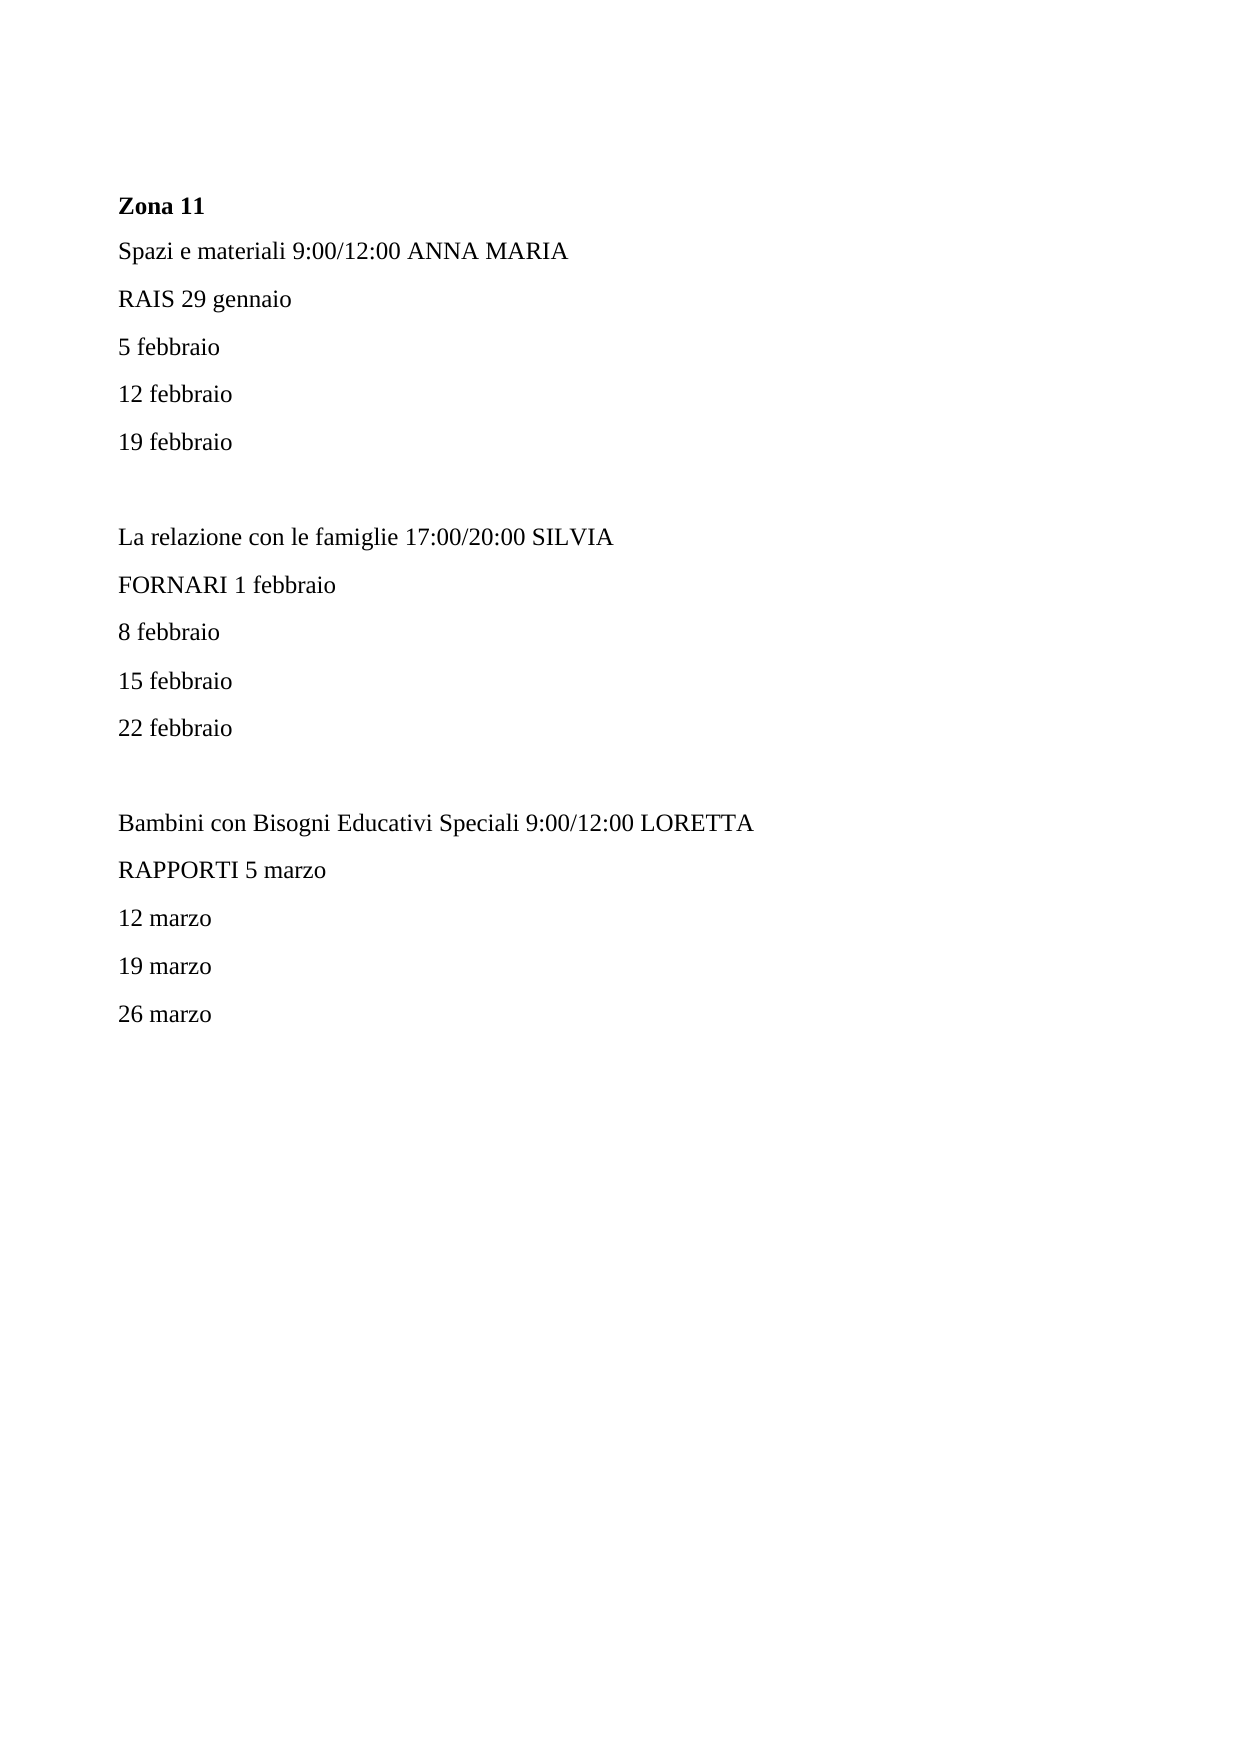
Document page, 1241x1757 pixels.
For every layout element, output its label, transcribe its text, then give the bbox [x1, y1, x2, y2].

text 12 febbraio [118, 379, 1117, 407]
text 22 febbraio [118, 713, 1117, 742]
text La relazione con le famiglie 17:00/20:00 SILVIA FORNARI 1 febbraio [118, 522, 727, 598]
subtitle Zona 11 [118, 191, 1117, 220]
text 19 febbraio [118, 427, 1117, 456]
text 19 marzo [118, 951, 1117, 979]
text 12 marzo [118, 903, 1117, 932]
text 8 febbraio [118, 617, 1117, 646]
text 26 marzo [118, 999, 1117, 1027]
text 15 febbraio [118, 666, 1117, 694]
text Bambini con Bisogni Educativi Speciali 9:00/12:00 LORETTA RAPPORTI 5 marzo [118, 808, 879, 884]
text Spazi e materiali 9:00/12:00 ANNA MARIA RAIS 29 gennaio [118, 236, 629, 313]
text 5 febbraio [118, 332, 1117, 361]
